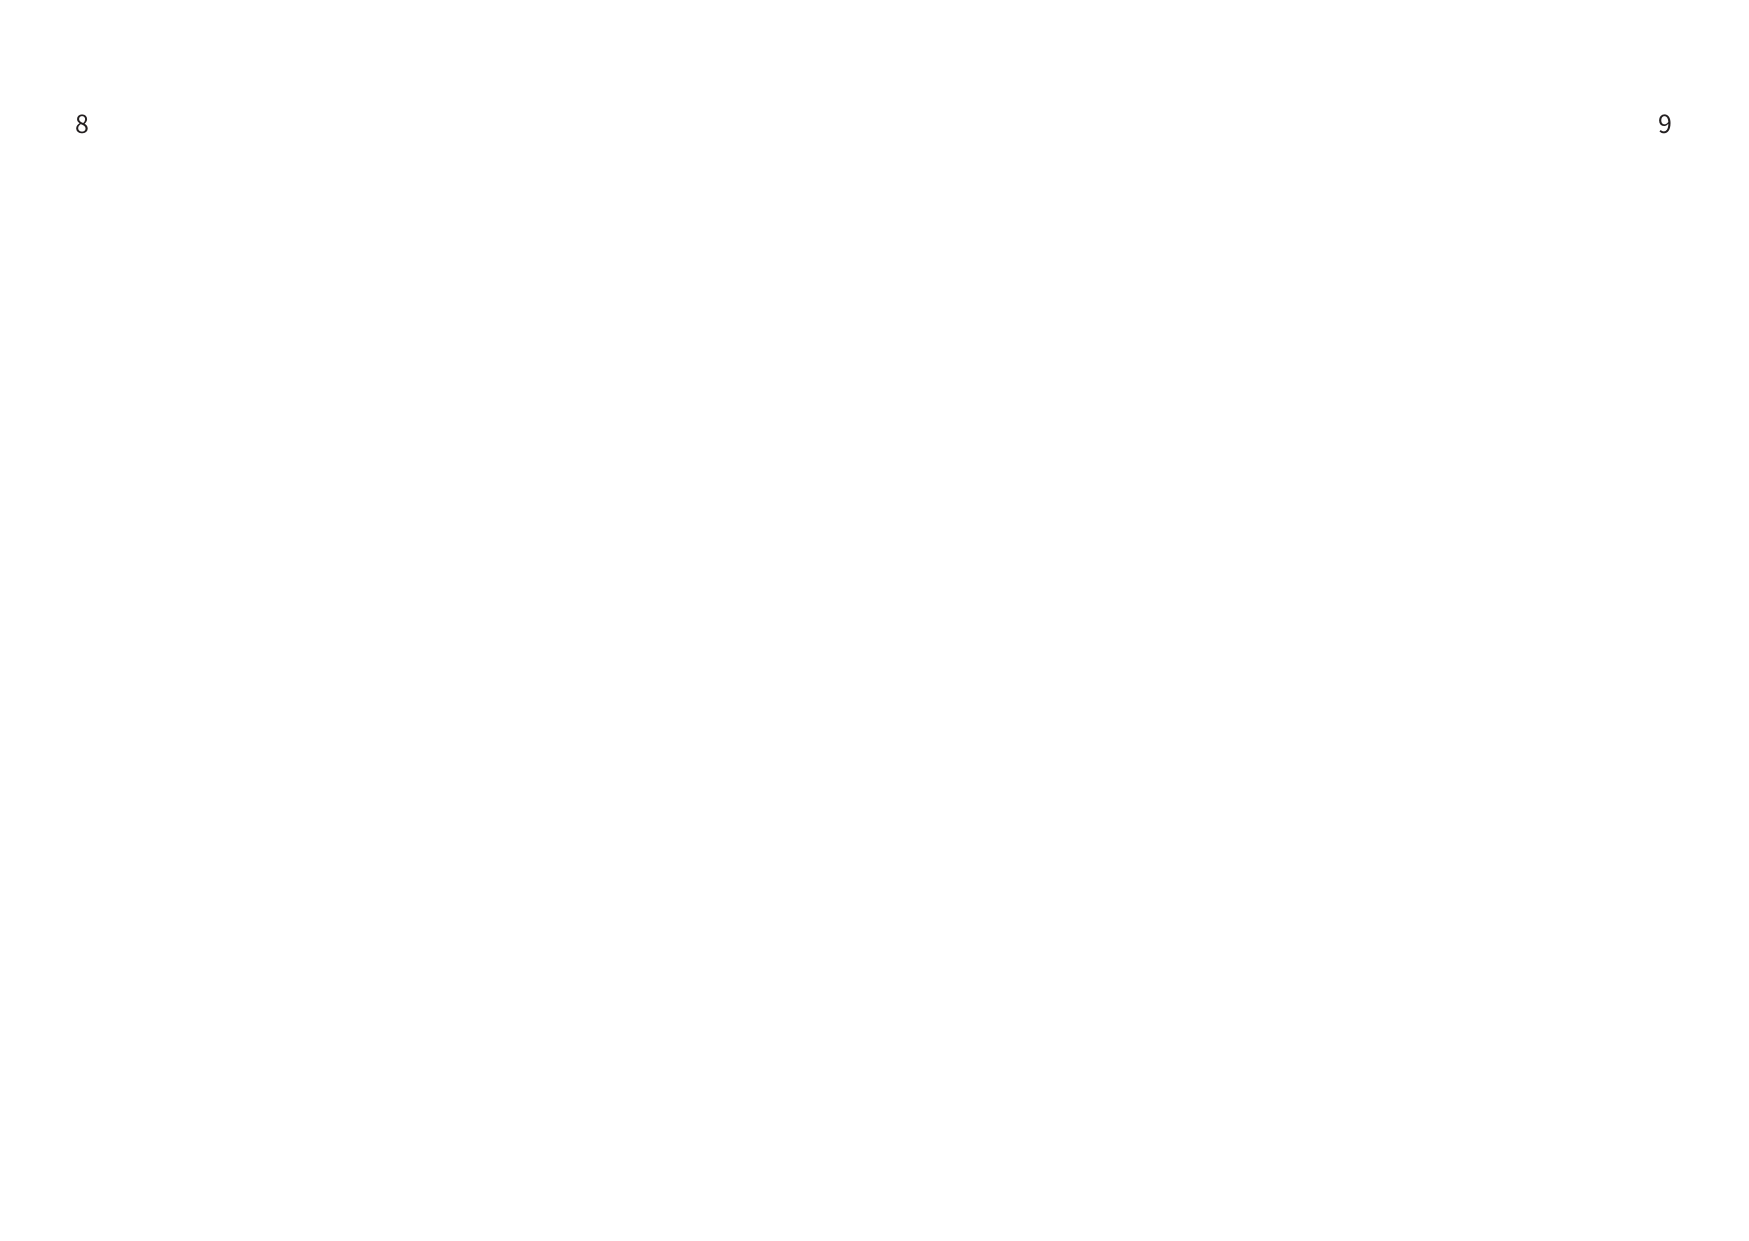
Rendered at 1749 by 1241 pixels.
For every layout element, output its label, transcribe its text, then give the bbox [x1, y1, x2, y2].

text 8 9 [76, 105, 1707, 141]
